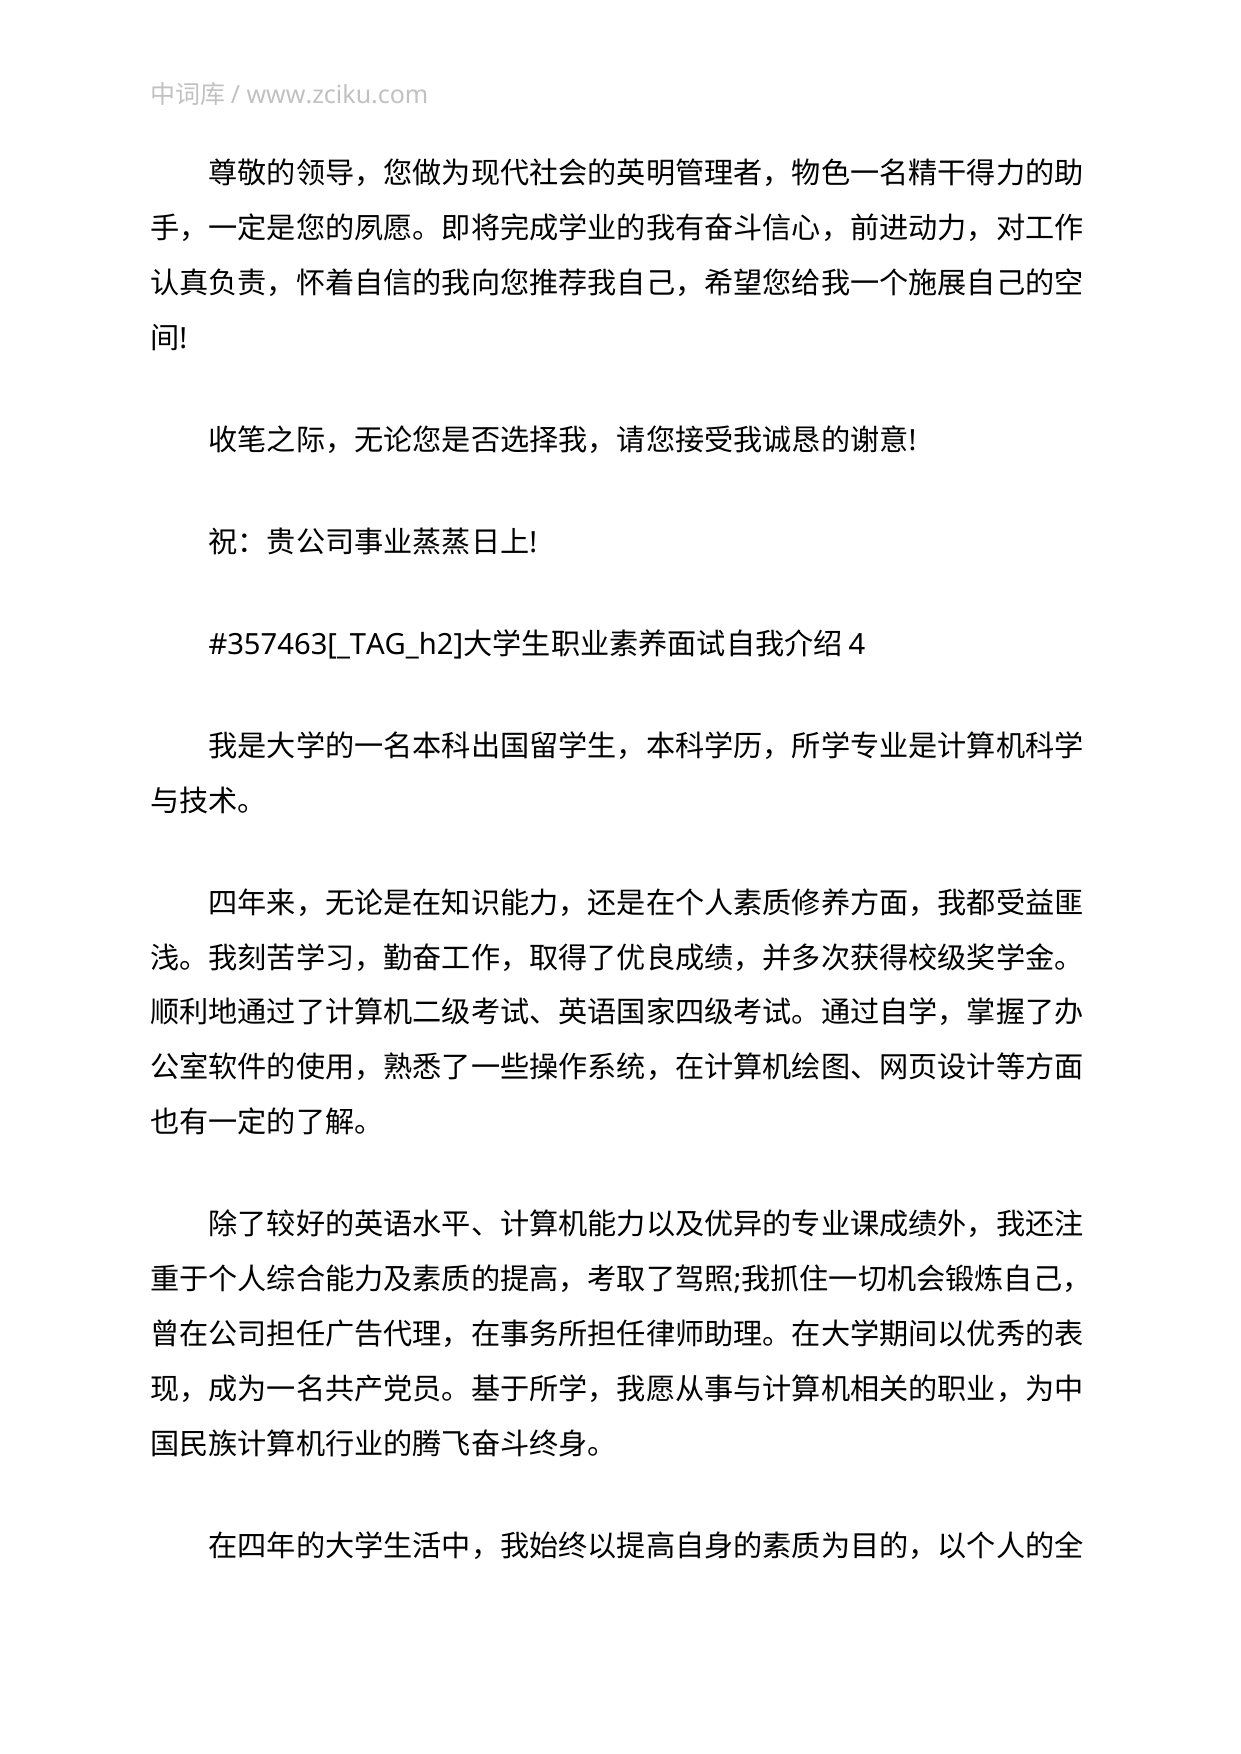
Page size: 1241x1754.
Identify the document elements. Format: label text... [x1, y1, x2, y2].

text 四年来，无论是在知识能力，还是在个人素质修养方面，我都受益匪浅。我刻苦学习，勤奋工作，取得了优良成绩，并多次获得校级奖学金。顺利地通过了计算机二级考试、英语国家四级考试。通过自学，掌握了办公室软件的使用，熟悉了一些操作系统，在计算机绘图、网页设计等方面也有一定的了解。 [150, 879, 1090, 1141]
text 除了较好的英语水平、计算机能力以及优异的专业课成绩外，我还注重于个人综合能力及素质的提高，考取了驾照;我抓住一切机会锻炼自己，曾在公司担任广告代理，在事务所担任律师助理。在大学期间以优秀的表现，成为一名共产党员。基于所学，我愿从事与计算机相关的职业，为中国民族计算机行业的腾飞奋斗终身。 [150, 1201, 1090, 1463]
text #357463[_TAG_h2]大学生职业素养面试自我介绍4 [150, 621, 1090, 663]
text 祝：贵公司事业蒸蒸日上! [150, 519, 1090, 561]
text 我是大学的一名本科出国留学生，本科学历，所学专业是计算机科学与技术。 [150, 723, 1090, 820]
text 尊敬的领导，您做为现代社会的英明管理者，物色一名精干得力的助手，一定是您的夙愿。即将完成学业的我有奋斗信心，前进动力，对工作认真负责，怀着自信的我向您推荐我自己，希望您给我一个施展自己的空间! [150, 150, 1090, 357]
text 收笔之际，无论您是否选择我，请您接受我诚恳的谢意! [150, 417, 1090, 459]
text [150, 1522, 1090, 1564]
